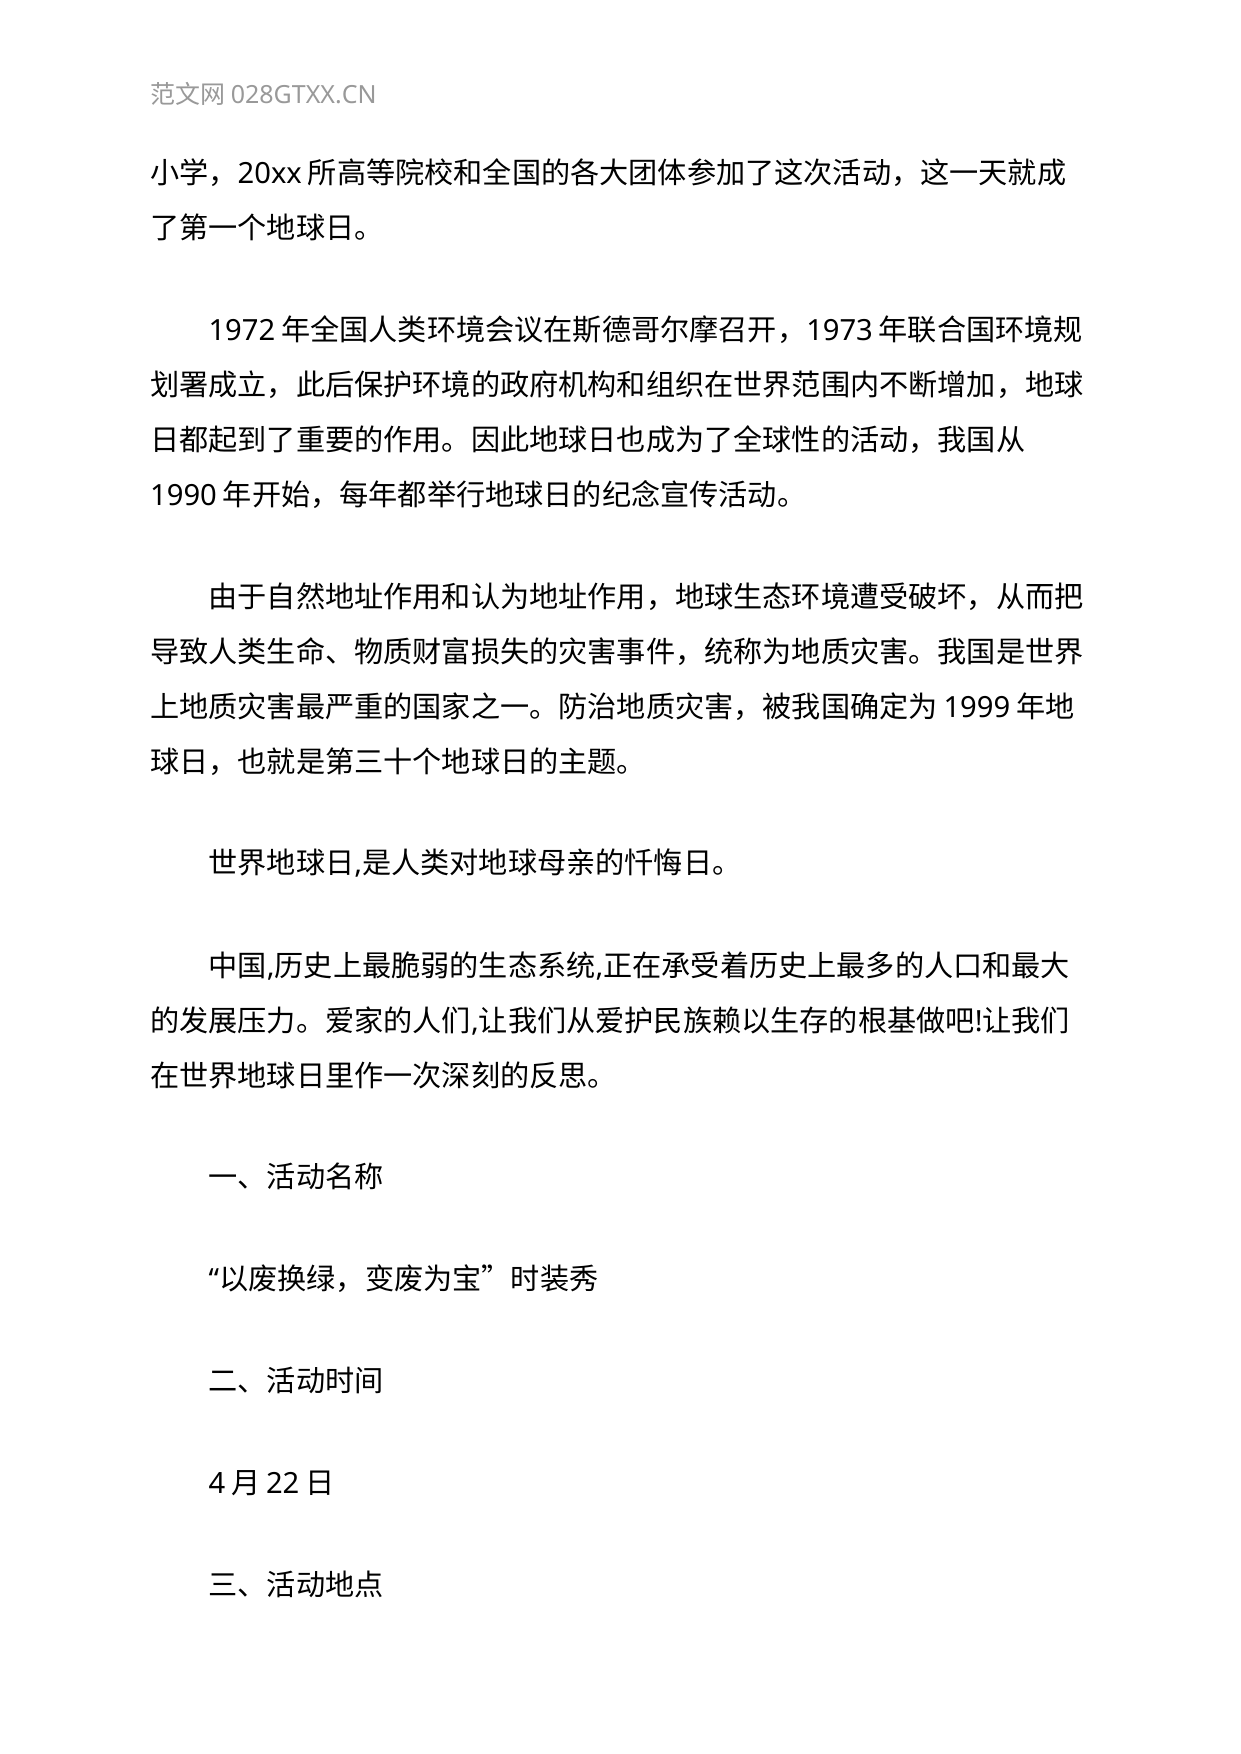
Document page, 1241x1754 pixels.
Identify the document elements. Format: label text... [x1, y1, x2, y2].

text 中国,历史上最脆弱的生态系统,正在承受着历史上最多的人口和最大的发展压力。爱家的人们,让我们从爱护民族赖以生存的根基做吧!让我们在世界地球日里作一次深刻的反思。 [150, 942, 1090, 1094]
text 由于自然地址作用和认为地址作用，地球生态环境遭受破坏，从而把导致人类生命、物质财富损失的灾害事件，统称为地质灾害。我国是世界上地质灾害最严重的国家之一。防治地质灾害，被我国确定为1999年地球日，也就是第三十个地球日的主题。 [150, 573, 1090, 781]
text 1972年全国人类环境会议在斯德哥尔摩召开，1973年联合国环境规划署成立，此后保护环境的政府机构和组织在世界范围内不断增加，地球日都起到了重要的作用。因此地球日也成为了全球性的活动，我国从1990年开始，每年都举行地球日的纪念宣传活动。 [150, 307, 1090, 514]
text 二、活动时间 [150, 1358, 1090, 1400]
text 4月22日 [150, 1459, 1090, 1502]
text 世界地球日,是人类对地球母亲的忏悔日。 [150, 840, 1090, 882]
text 三、活动地点 [150, 1561, 1090, 1604]
text “以废换绿，变废为宝”时装秀 [150, 1256, 1090, 1298]
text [150, 150, 1090, 247]
text 一、活动名称 [150, 1154, 1090, 1196]
